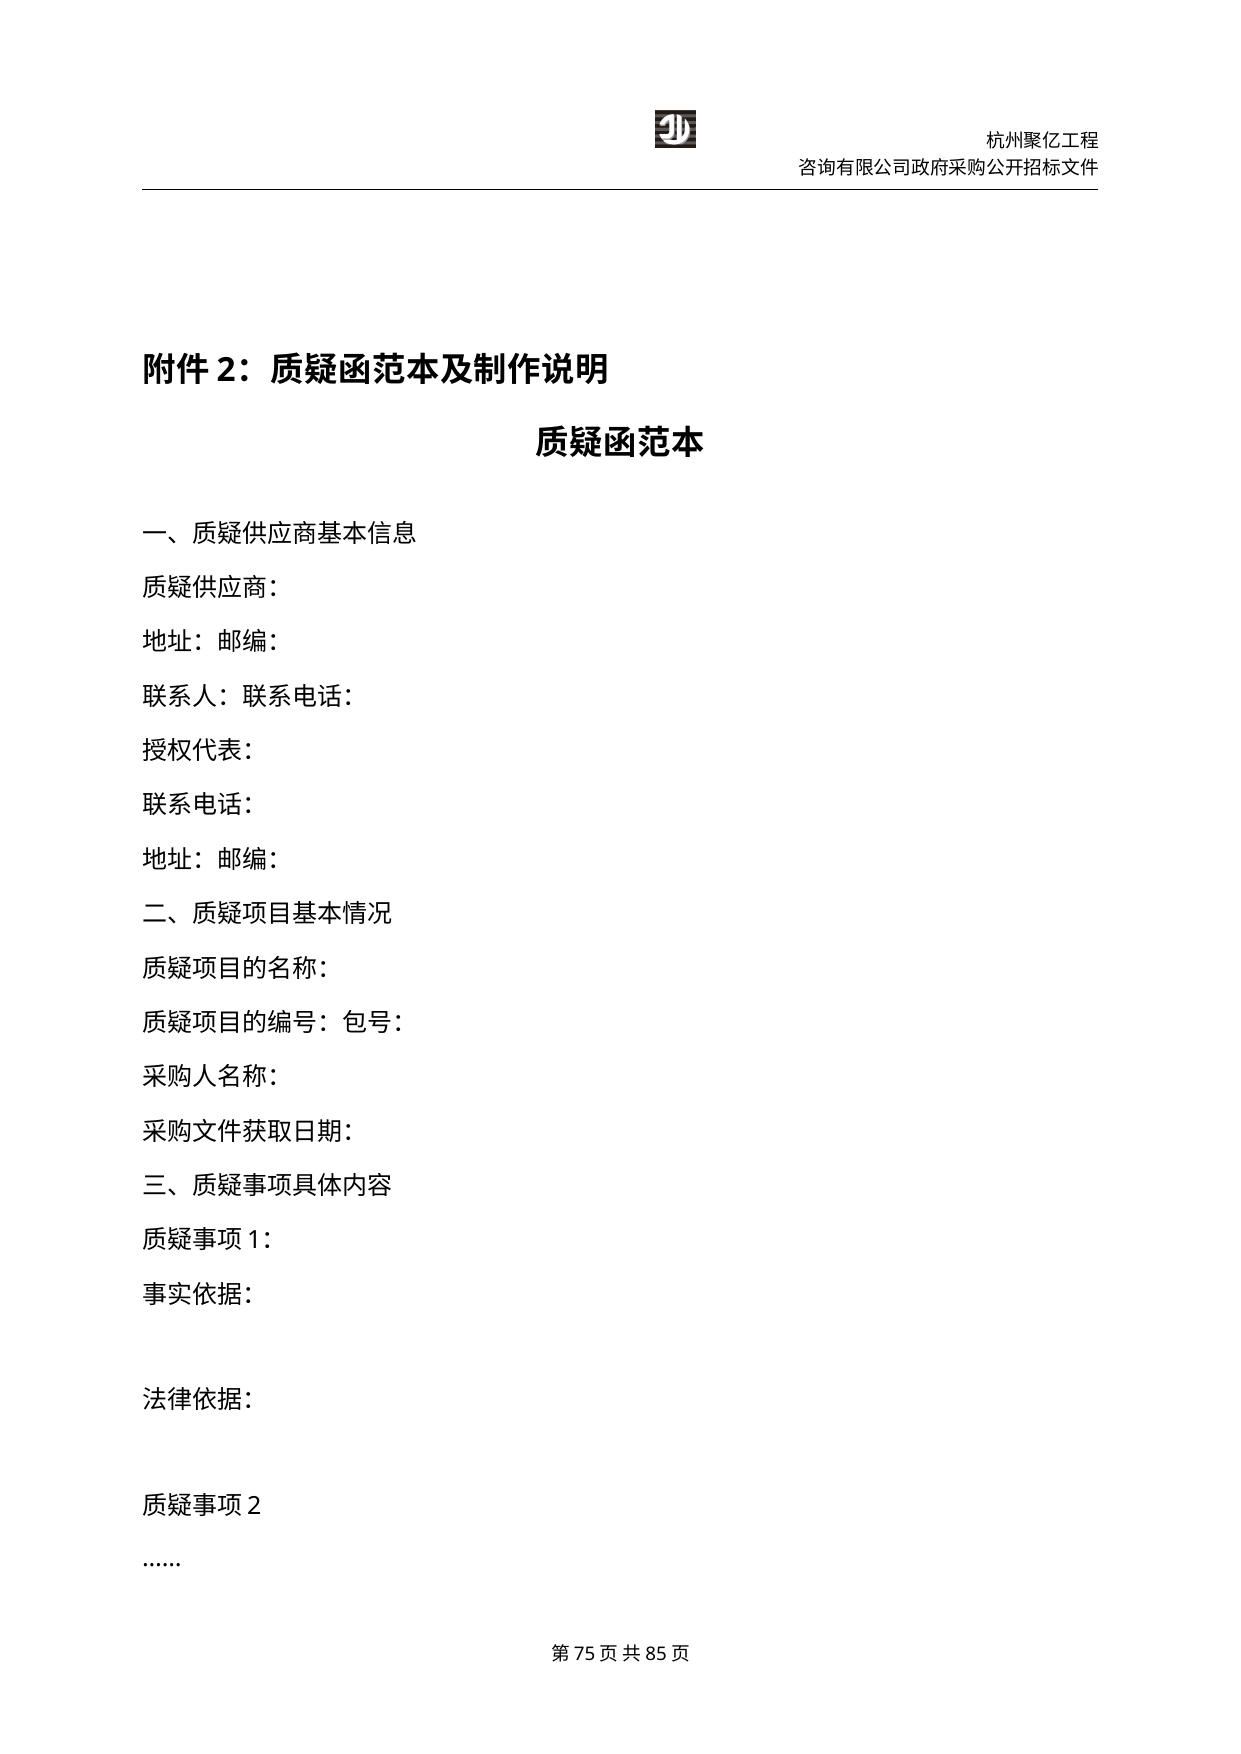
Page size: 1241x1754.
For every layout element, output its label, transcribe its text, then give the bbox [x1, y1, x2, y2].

text 一、质疑供应商基本信息 [142, 513, 1098, 549]
text 质疑项目的编号：包号： [142, 1002, 1098, 1039]
text 质疑事项2 [142, 1485, 1098, 1521]
text 质疑供应商： [142, 567, 1098, 604]
text 地址：邮编： [142, 622, 1098, 658]
text 联系人：联系电话： [142, 676, 1098, 712]
text 联系电话： [142, 785, 1098, 821]
text 质疑函范本 [142, 416, 1098, 464]
text 质疑项目的名称： [142, 948, 1098, 984]
text 二、质疑项目基本情况 [142, 894, 1098, 930]
picture [655, 110, 696, 148]
text 质疑事项1： [142, 1220, 1098, 1256]
text 附件2：质疑函范本及制作说明 [142, 343, 1098, 392]
text 事实依据： [142, 1274, 1098, 1311]
text 采购人名称： [142, 1057, 1098, 1093]
text 采购文件获取日期： [142, 1111, 1098, 1147]
text …… [142, 1539, 1098, 1574]
text 法律依据： [142, 1380, 1098, 1416]
text 地址：邮编： [142, 839, 1098, 876]
text 授权代表： [142, 731, 1098, 767]
text 三、质疑事项具体内容 [142, 1166, 1098, 1202]
